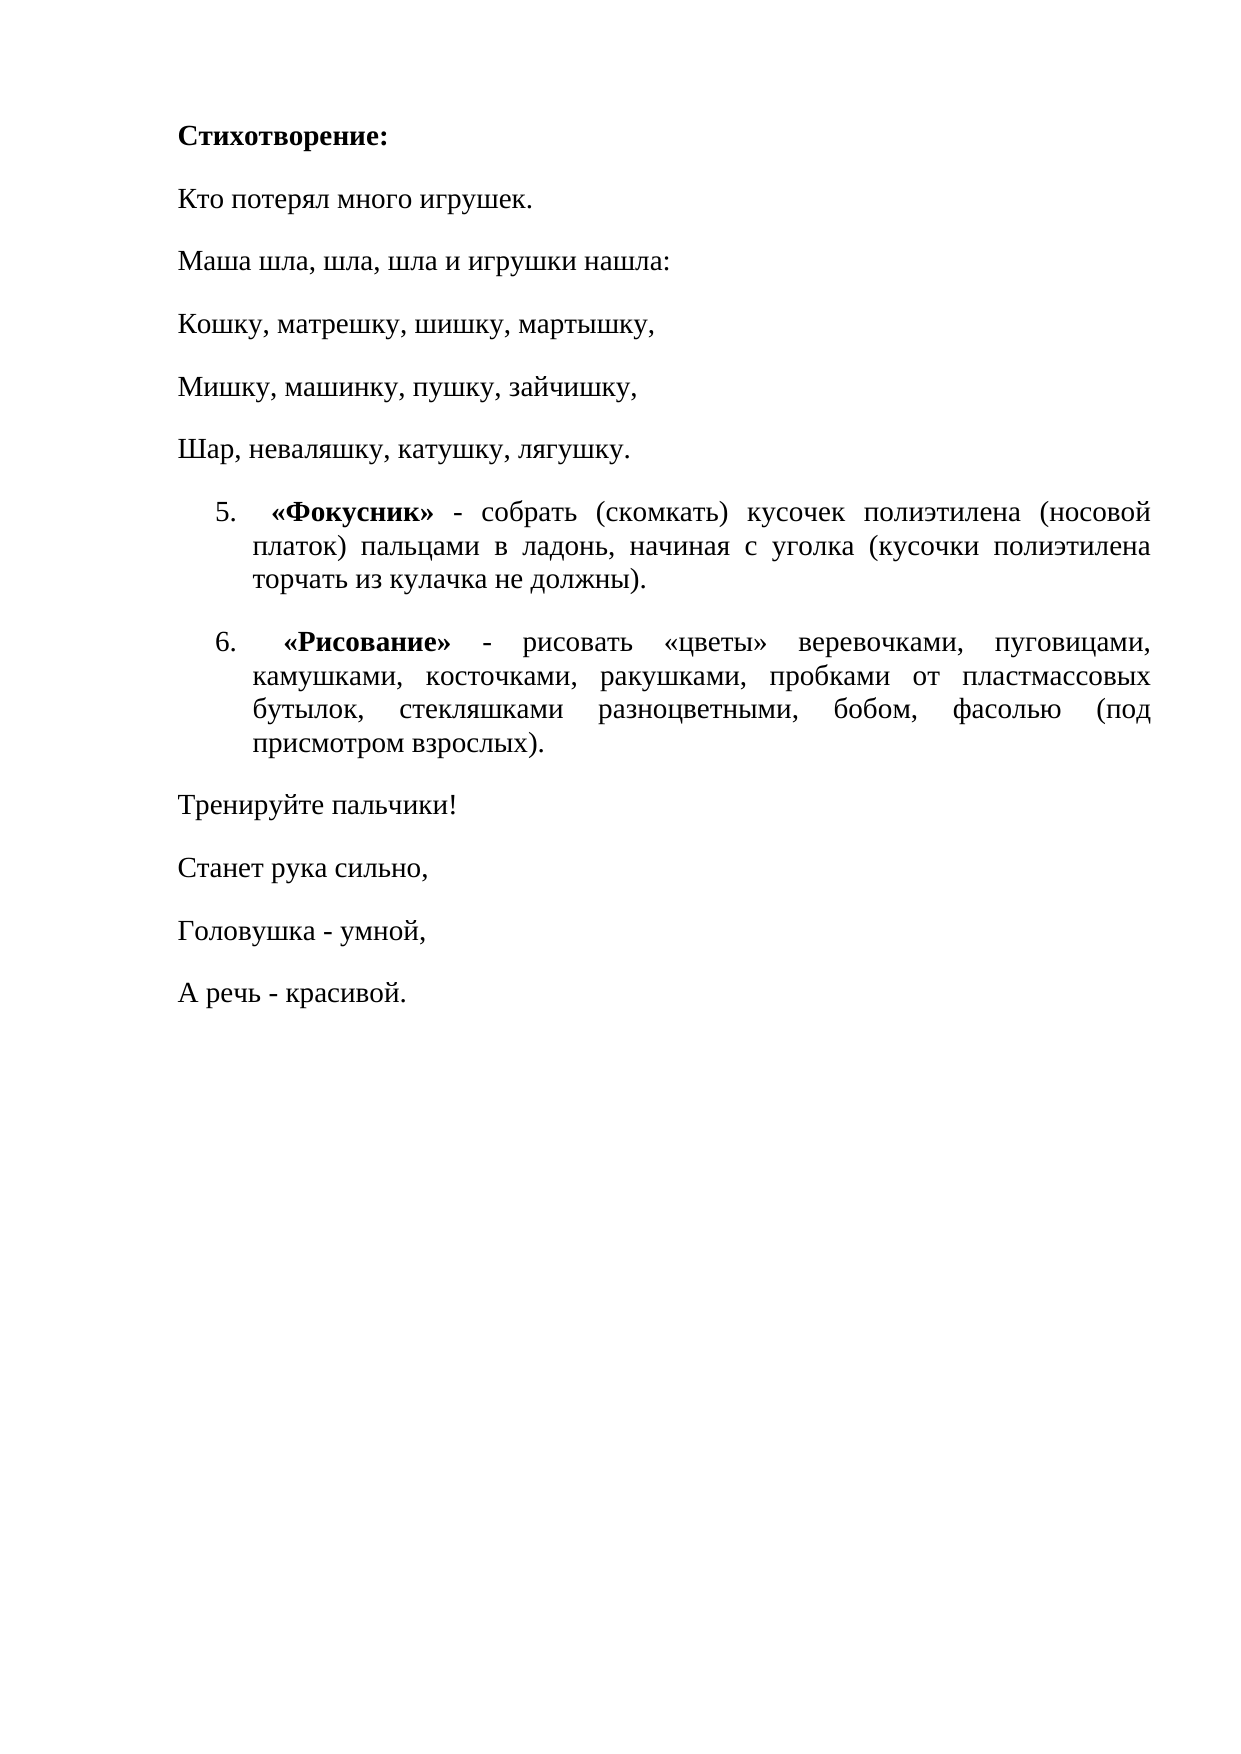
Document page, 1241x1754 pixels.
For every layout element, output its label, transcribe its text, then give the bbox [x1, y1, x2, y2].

text Станет рука сильно, [177, 850, 1152, 884]
list «Рисование» - рисовать «цветы» веревочками, пуговицами, камушками, косточками, ракушками, пробками от пластмассовых бутылок, стекляшками разноцветными, бобом, фасолью (под присмотром взрослых). [215, 624, 1152, 758]
text Стихотворение: [177, 118, 1152, 152]
text Маша шла, шла, шла и игрушки нашла: [177, 243, 1152, 277]
text Кто потерял много игрушек. [177, 181, 1152, 214]
text Головушка - умной, [177, 913, 1152, 946]
text Мишку, машинку, пушку, зайчишку, [177, 369, 1152, 402]
text А речь - красивой. [177, 976, 1152, 1009]
text Кошку, матрешку, шишку, мартышку, [177, 306, 1152, 340]
text Тренируйте пальчики! [177, 787, 1152, 821]
list «Фокусник» - собрать (скомкать) кусочек полиэтилена (носовой платок) пальцами в ладонь, начиная с уголка (кусочки полиэтилена торчать из кулачка не должны). [215, 494, 1152, 595]
text Шар, неваляшку, катушку, лягушку. [177, 432, 1152, 465]
